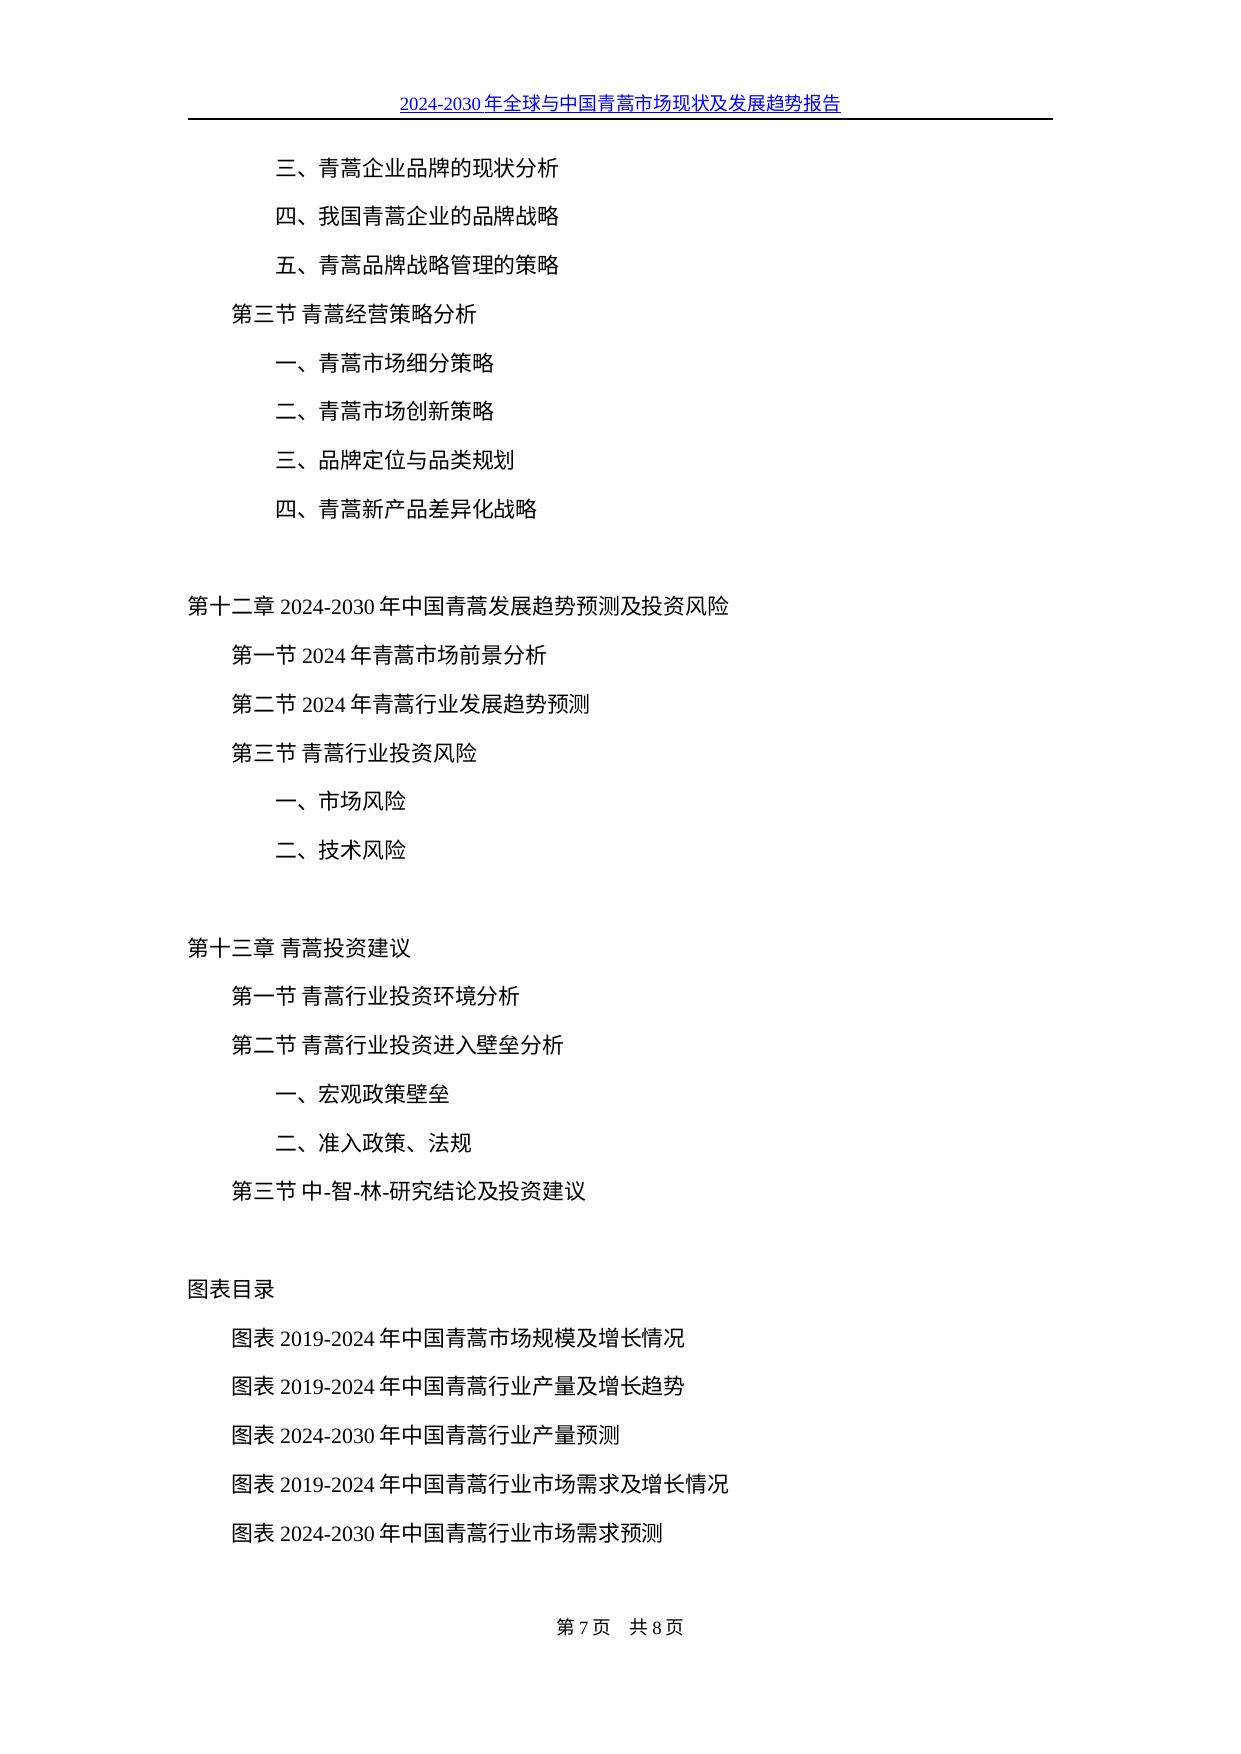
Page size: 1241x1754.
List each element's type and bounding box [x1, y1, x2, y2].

text [187, 150, 1053, 1548]
